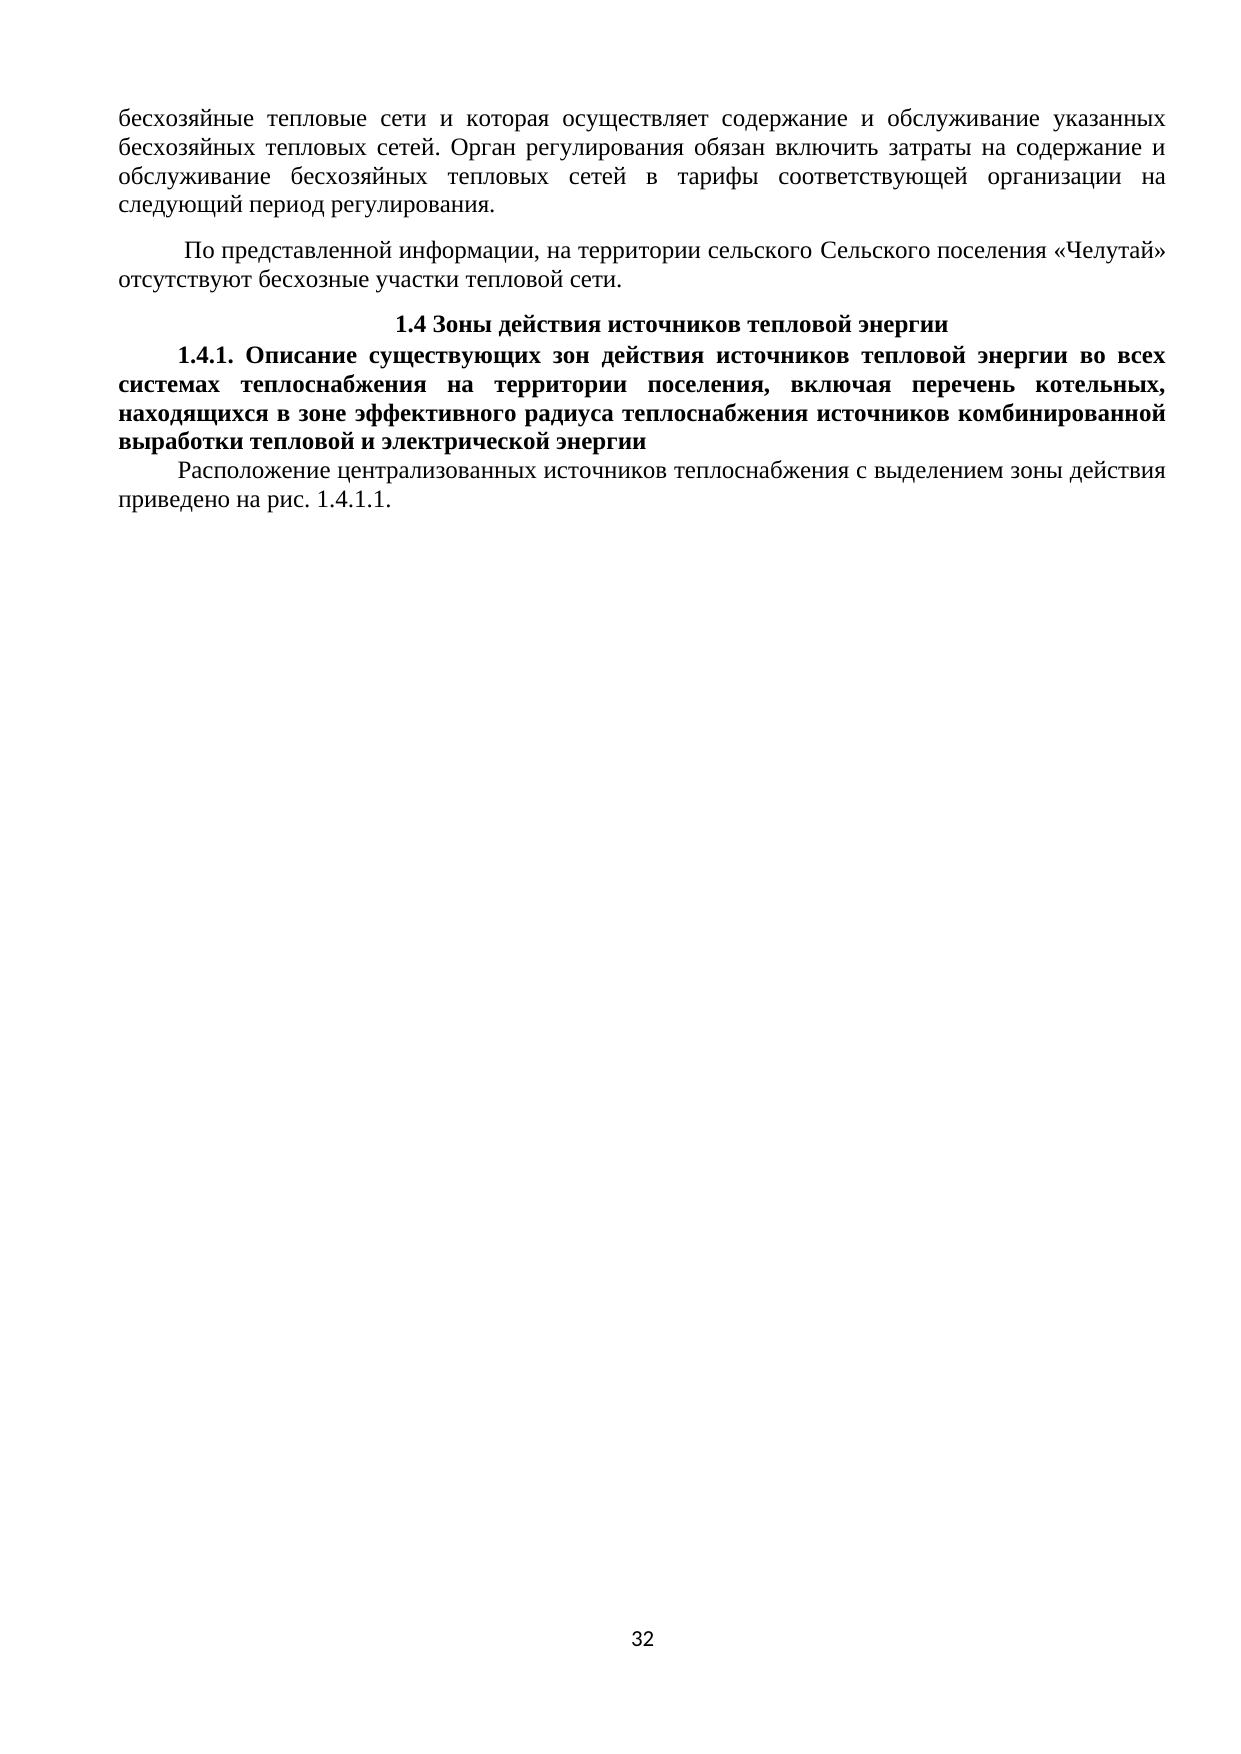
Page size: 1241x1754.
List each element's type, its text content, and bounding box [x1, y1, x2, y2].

text 1.4.1. Описание существующих зон действия источников тепловой энергии во всех системах теплоснабжения на территории поселения, включая перечень котельных, находящихся в зоне эффективного радиуса теплоснабжения источников комбинированной выработки тепловой и электрической энергии [118, 340, 1167, 455]
text Расположение централизованных источников теплоснабжения с выделением зоны действия приведено на рис. 1.4.1.1. [118, 455, 1167, 513]
text 1.4 Зоны действия источников тепловой энергии [118, 309, 1167, 338]
text По представленной информации, на территории сельского Сельского поселения «Челутай» отсутствуют бесхозные участки тепловой сети. [118, 235, 1167, 292]
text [118, 103, 1167, 218]
